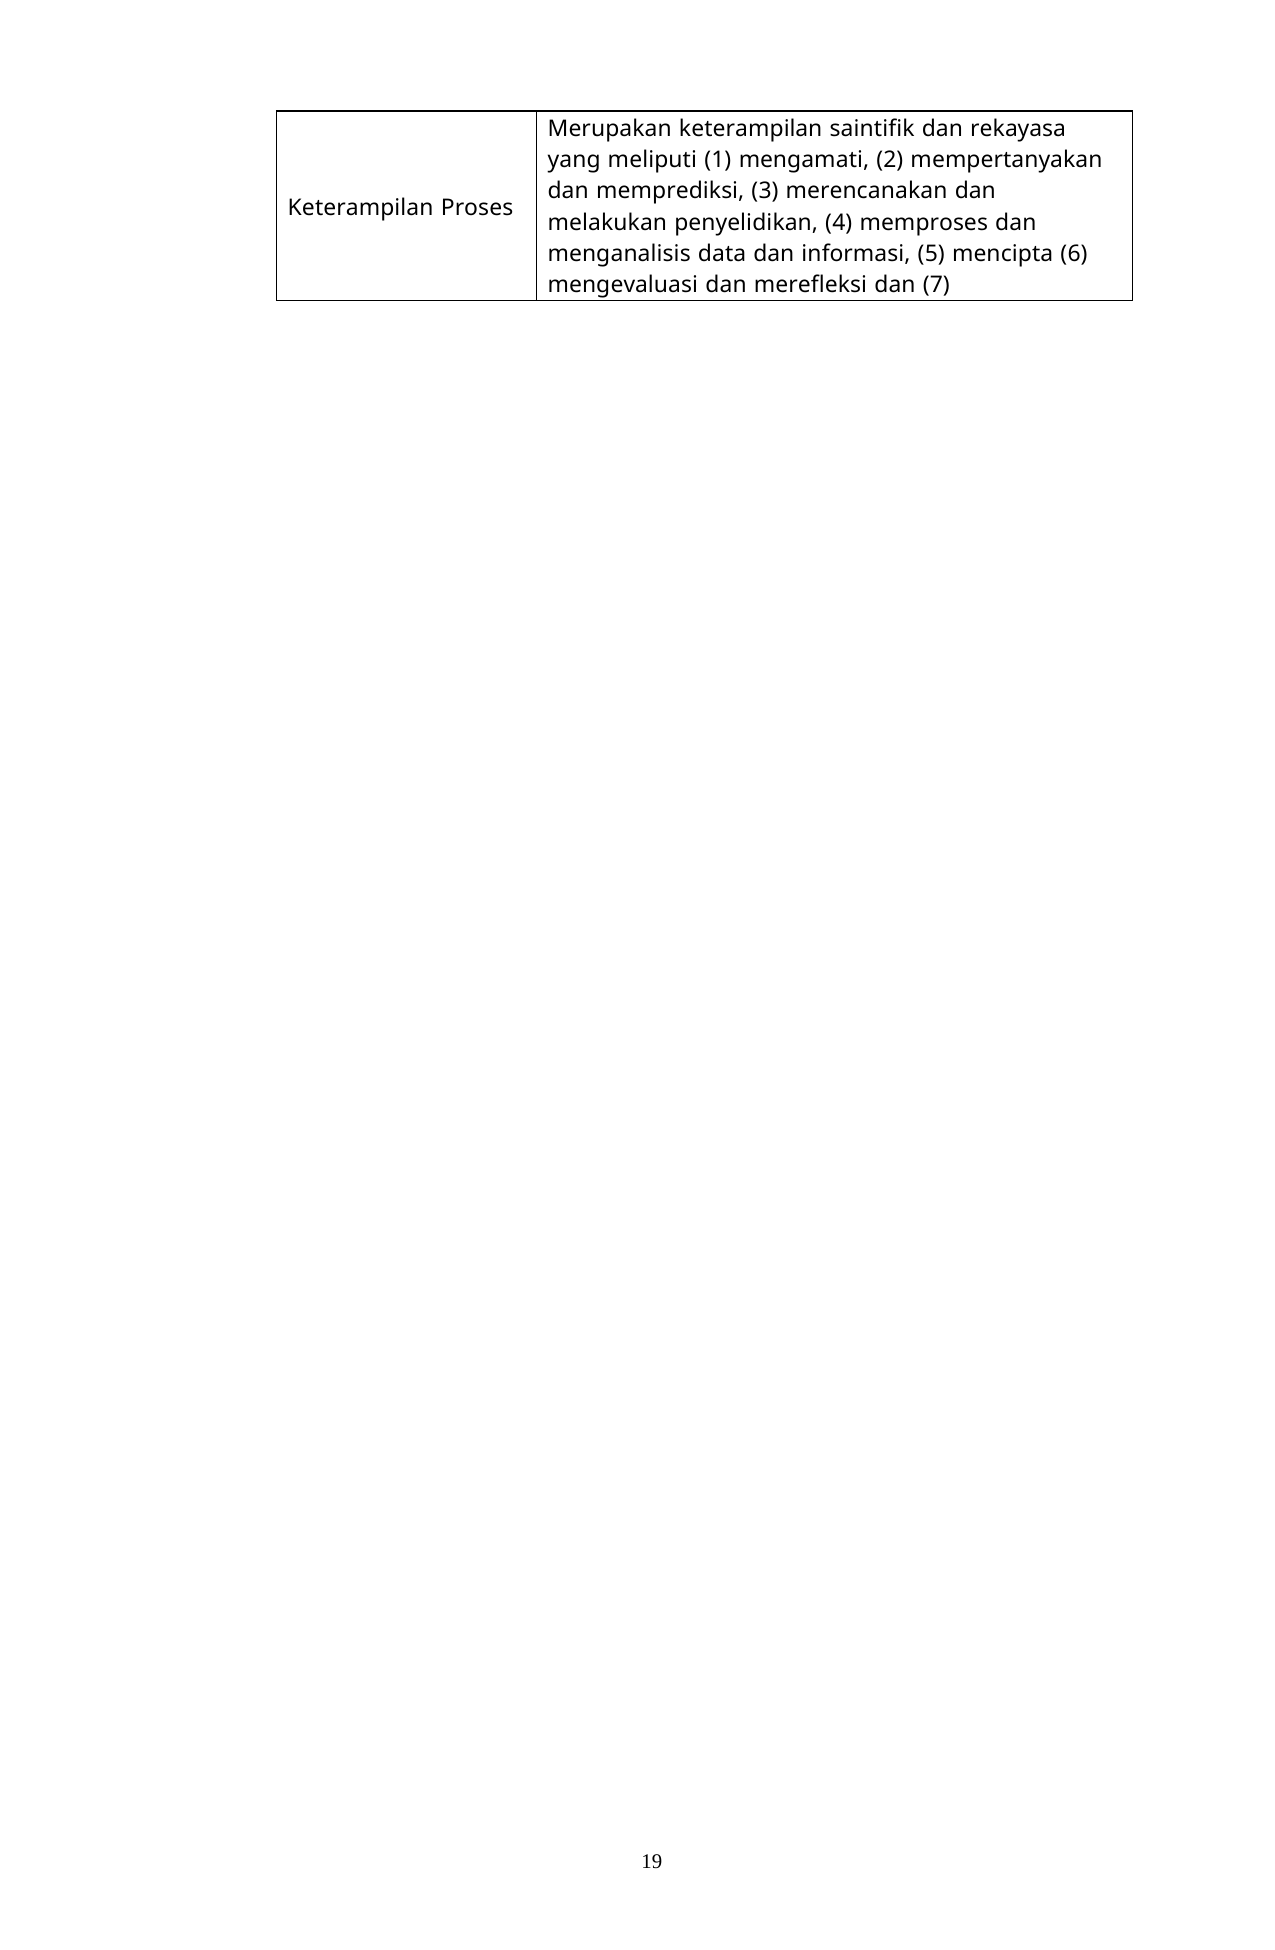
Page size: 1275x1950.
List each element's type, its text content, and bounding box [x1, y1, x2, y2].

table_cell Keterampilan Proses [277, 112, 536, 300]
table_cell Merupakan keterampilan saintifik dan rekayasa yang meliputi (1) mengamati, (2) mempertanyakan dan memprediksi, (3) merencanakan dan melakukan penyelidikan, (4) memproses dan menganalisis data dan informasi, (5) mencipta (6) mengevaluasi dan merefleksi dan (7) mengomunikasikan hasil [537, 112, 1132, 300]
